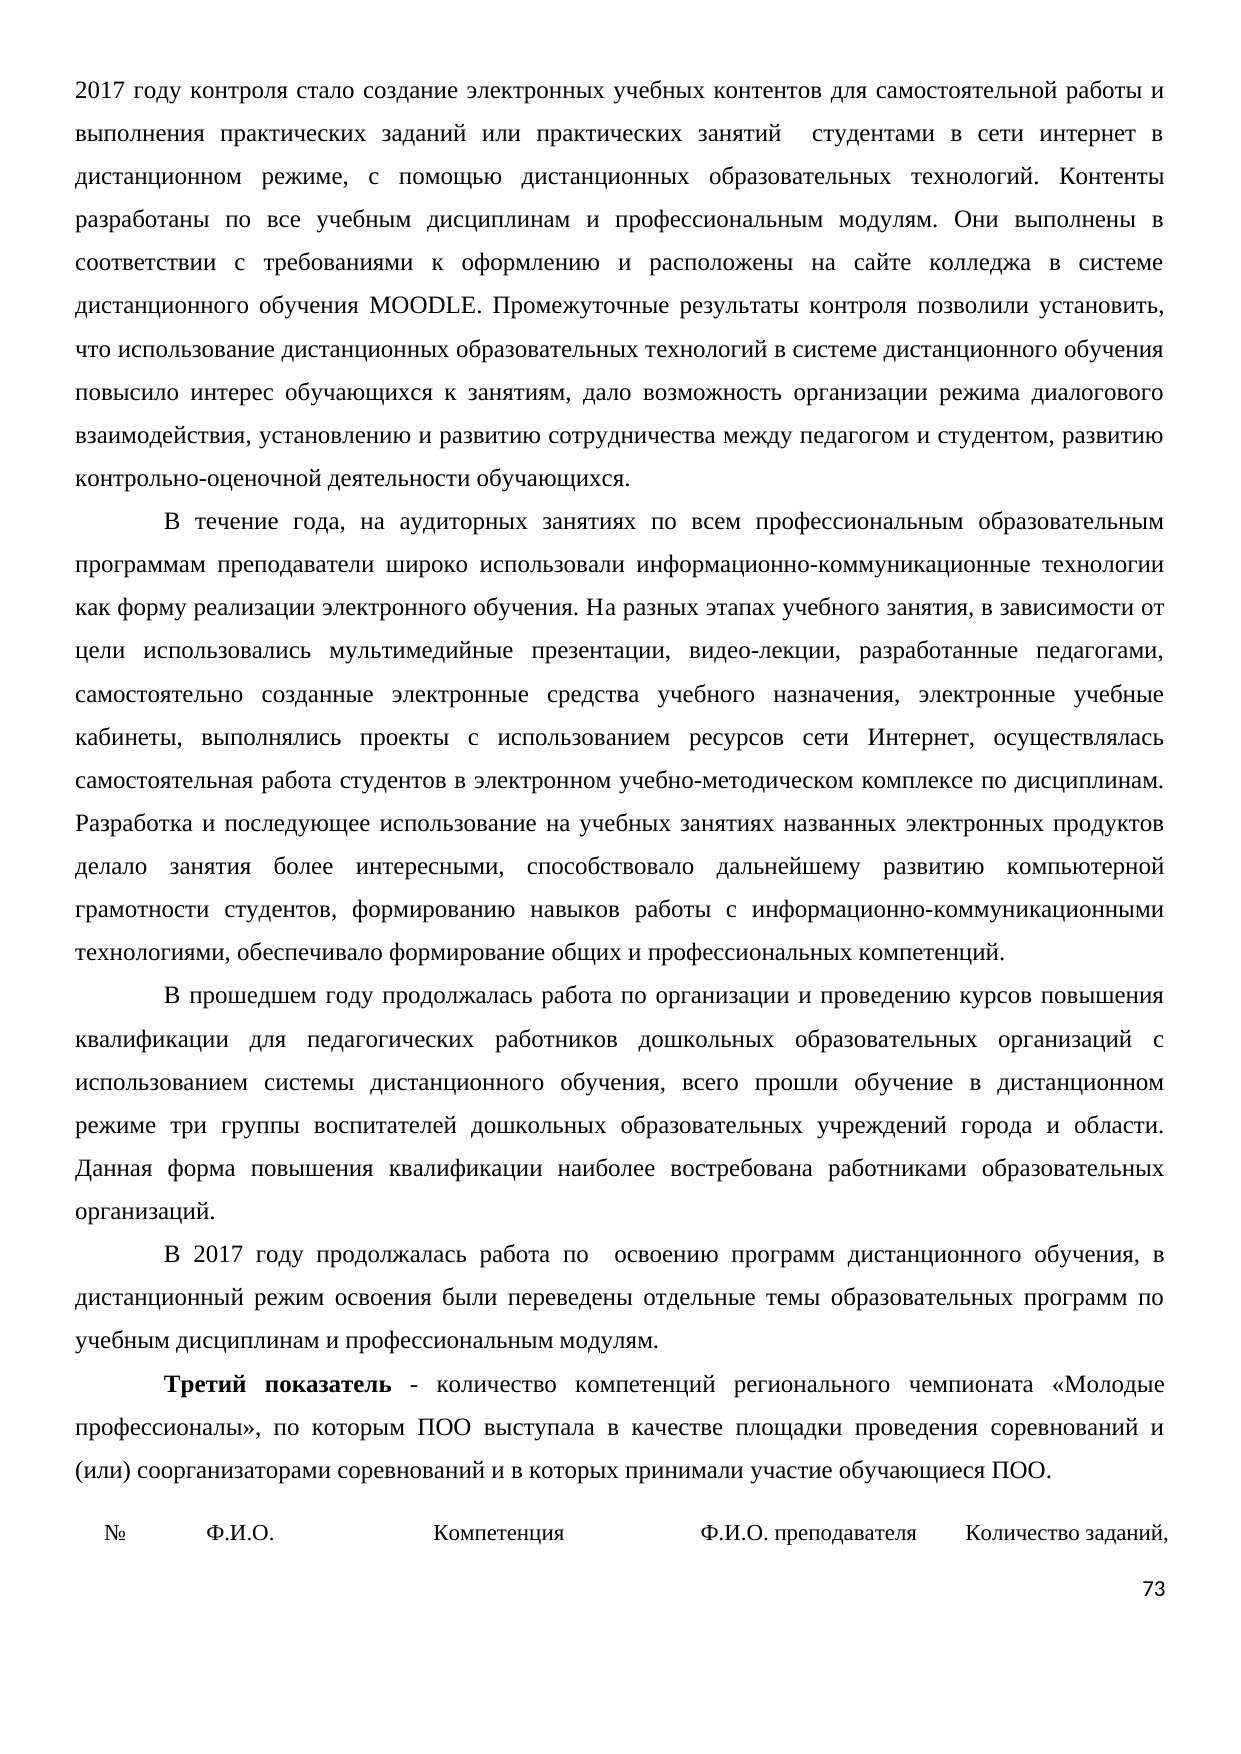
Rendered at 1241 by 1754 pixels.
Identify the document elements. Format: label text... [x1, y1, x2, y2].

text Третий показатель - количество компетенций регионального чемпионата «Молодые профессионалы», по которым ПОО выступала в качестве площадки проведения соревнований и (или) соорганизаторами соревнований и в которых принимали участие обучающиеся ПОО. [75, 1369, 1165, 1484]
text В течение года, на аудиторных занятиях по всем профессиональным образовательным программам преподаватели широко использовали информационно-коммуникационные технологии как форму реализации электронного обучения. На разных этапах учебного занятия, в зависимости от цели использовались мультимедийные презентации, видео-лекции, разработанные педагогами, самостоятельно созданные электронные средства учебного назначения, электронные учебные кабинеты, выполнялись проекты с использованием ресурсов сети Интернет, осуществлялась самостоятельная работа студентов в электронном учебно-методическом комплексе по дисциплинам. Разработка и последующее использование на учебных занятиях названных электронных продуктов делало занятия более интересными, способствовало дальнейшему развитию компьютерной грамотности студентов, формированию навыков работы с информационно-коммуникационными технологиями, обеспечивало формирование общих и профессиональных компетенций. [75, 506, 1165, 966]
text В прошедшем году продолжалась работа по организации и проведению курсов повышения квалификации для педагогических работников дошкольных образовательных организаций с использованием системы дистанционного обучения, всего прошли обучение в дистанционном режиме три группы воспитателей дошкольных образовательных учреждений города и области. Данная форма повышения квалификации наиболее востребована работниками образовательных организаций. [75, 981, 1165, 1225]
text В 2017 году продолжалась работа по освоению программ дистанционного обучения, в дистанционный режим освоения были переведены отдельные темы образовательных программ по учебным дисциплинам и профессиональным модулям. [75, 1239, 1165, 1354]
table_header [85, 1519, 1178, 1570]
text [75, 75, 1165, 492]
